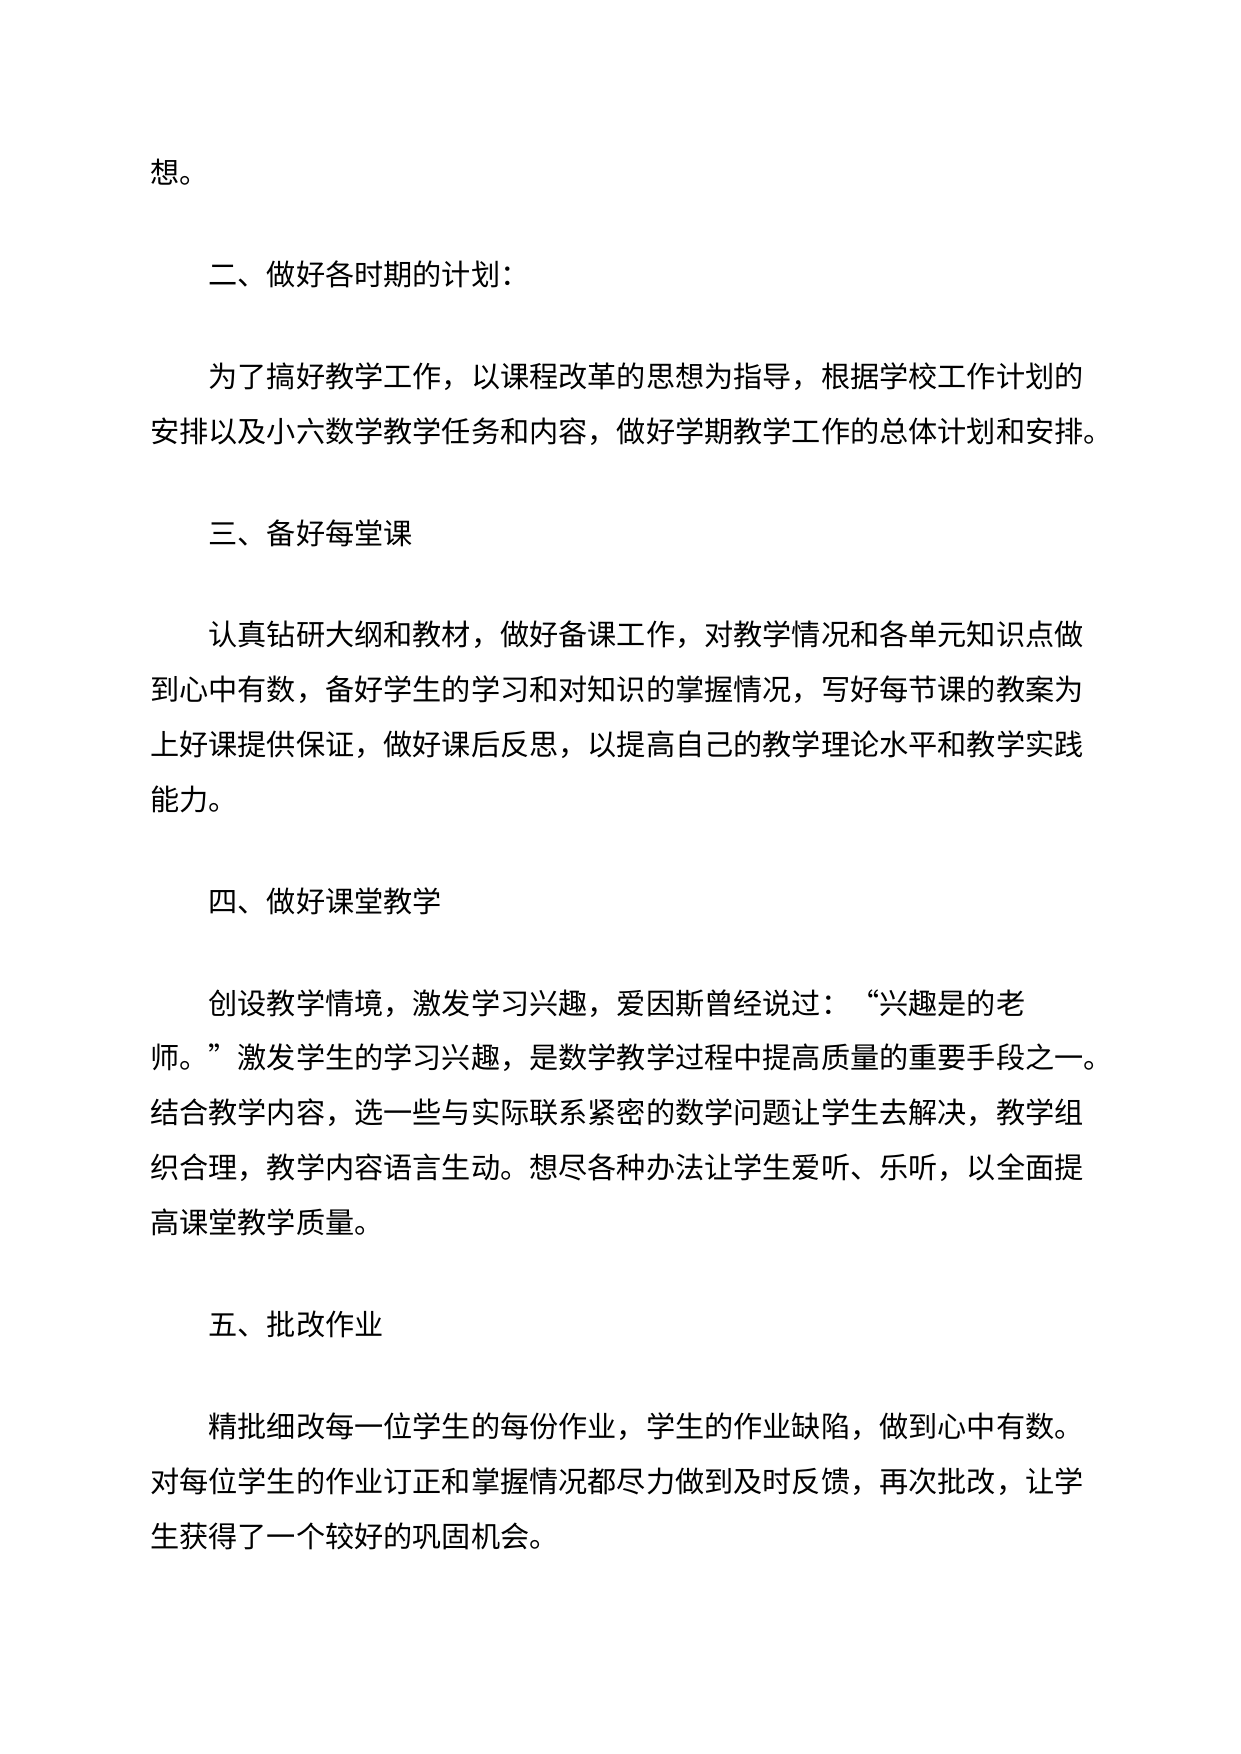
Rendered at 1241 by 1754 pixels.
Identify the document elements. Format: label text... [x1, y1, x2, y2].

text 二、做好各时期的计划： [150, 252, 1090, 294]
text 精批细改每一位学生的每份作业，学生的作业缺陷，做到心中有数。对每位学生的作业订正和掌握情况都尽力做到及时反馈，再次批改，让学生获得了一个较好的巩固机会。 [150, 1403, 1090, 1555]
text 四、做好课堂教学 [150, 878, 1090, 921]
text 创设教学情境，激发学习兴趣，爱因斯曾经说过：“兴趣是的老师。”激发学生的学习兴趣，是数学教学过程中提高质量的重要手段之一。结合教学内容，选一些与实际联系紧密的数学问题让学生去解决，教学组织合理，教学内容语言生动。想尽各种办法让学生爱听、乐听，以全面提高课堂教学质量。 [150, 980, 1090, 1242]
text 三、备好每堂课 [150, 510, 1090, 552]
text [150, 150, 1090, 192]
text 认真钻研大纲和教材，做好备课工作，对教学情况和各单元知识点做到心中有数，备好学生的学习和对知识的掌握情况，写好每节课的教案为上好课提供保证，做好课后反思，以提高自己的教学理论水平和教学实践能力。 [150, 612, 1090, 819]
text 为了搞好教学工作，以课程改革的思想为指导，根据学校工作计划的安排以及小六数学教学任务和内容，做好学期教学工作的总体计划和安排。 [150, 353, 1090, 451]
text 五、批改作业 [150, 1302, 1090, 1344]
